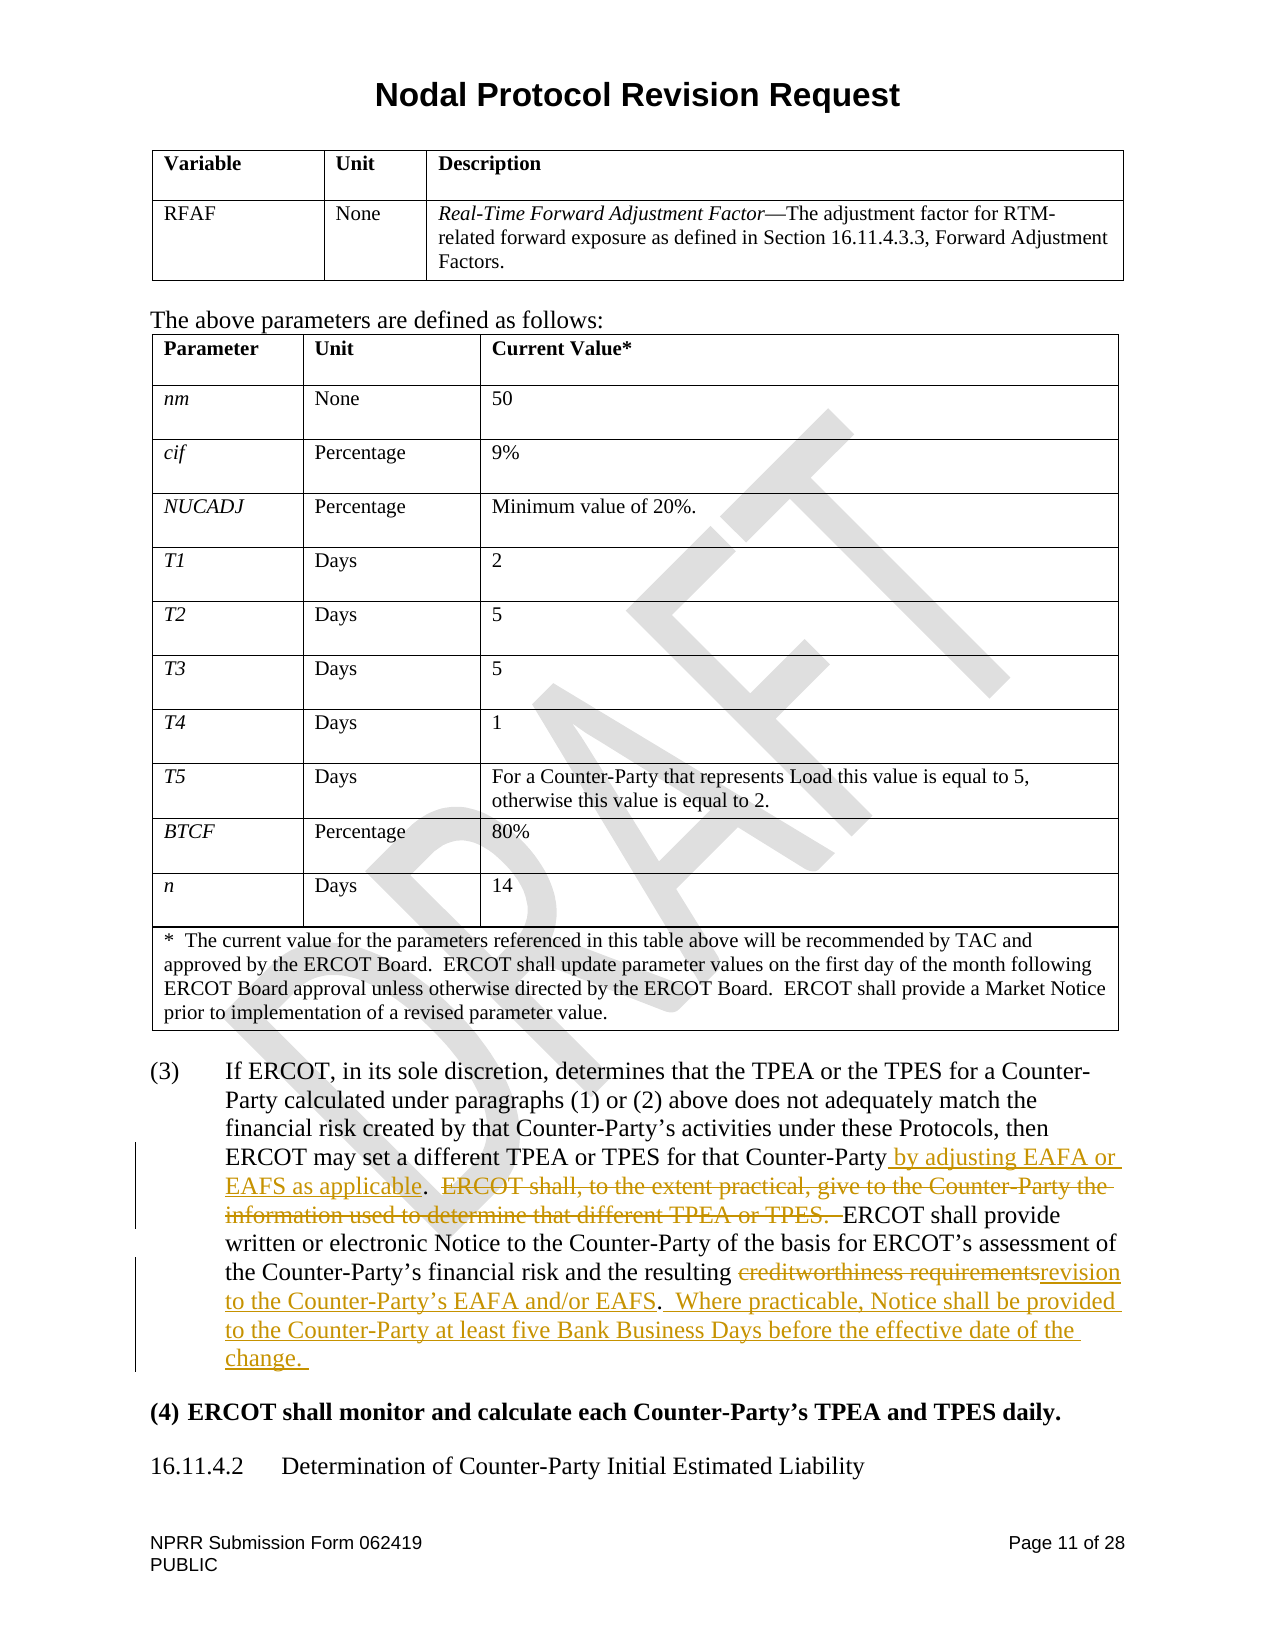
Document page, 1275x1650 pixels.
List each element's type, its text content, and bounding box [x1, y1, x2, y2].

table_cell 5 [481, 656, 1118, 709]
table_cell 5 [481, 602, 1118, 655]
table_header Unit [325, 151, 426, 200]
table_header Variable [153, 151, 324, 200]
table_cell NUCADJ [153, 494, 303, 547]
table_cell Minimum value of 20%. [481, 494, 1118, 547]
table_cell Percentage [304, 819, 480, 872]
table_cell T4 [153, 710, 303, 763]
text (4) ERCOT shall monitor and calculate each Counter-Party’s TPEA and TPES daily. [150, 1397, 1125, 1426]
table_cell * The current value for the parameters referenced in this table above will be recommended by TAC and approved by the ERCOT Board. ERCOT shall update parameter values on the first day of the month following ERCOT Board approval unless otherwise directed by the ERCOT Board. ERCOT shall provide a Market Notice prior to implementation of a revised parameter value. [153, 928, 1118, 1030]
table_cell T2 [153, 602, 303, 655]
table_cell Days [304, 656, 480, 709]
table_cell Percentage [304, 494, 480, 547]
table_cell None [304, 386, 480, 438]
table_cell T1 [153, 548, 303, 601]
table_header Unit [304, 335, 480, 384]
table_cell n [153, 874, 303, 926]
table_cell T5 [153, 764, 303, 818]
table_cell 1 [481, 710, 1118, 763]
table_cell Days [304, 764, 480, 818]
table_cell 14 [481, 874, 1118, 926]
table_cell RFAF [153, 201, 324, 279]
table_cell For a Counter-Party that represents Load this value is equal to 5, otherwise this value is equal to 2. [481, 764, 1118, 818]
text The above parameters are defined as follows: [150, 306, 1125, 334]
table_header Description [427, 151, 1123, 200]
table_cell Days [304, 710, 480, 763]
table_cell Percentage [304, 440, 480, 493]
table_cell Days [304, 874, 480, 926]
text 16.11.4.2 Determination of Counter-Party Initial Estimated Liability [150, 1451, 1125, 1480]
table_cell Days [304, 602, 480, 655]
table_cell Days [304, 548, 480, 601]
text (3) If ERCOT, in its sole discretion, determines that the TPEA or the TPES for a Counter-Party calculated under paragraphs (1) or (2) above does not adequately match the financial risk created by that Counter-Party’s activities under these Protocols, then ERCOT may set a different TPEA or TPES for that Counter-Party. ERCOT shall provide written or electronic Notice to the Counter-Party of the basis for ERCOT’s assessment of the Counter-Party’s financial risk and the resulting . [150, 1056, 1125, 1372]
table_cell None [325, 201, 426, 279]
table_cell 80% [481, 819, 1118, 872]
table_cell BTCF [153, 819, 303, 872]
table_cell 2 [481, 548, 1118, 601]
table_cell 9% [481, 440, 1118, 493]
table_cell nm [153, 386, 303, 438]
table_cell 50 [481, 386, 1118, 438]
table_header Parameter [153, 335, 303, 384]
table_cell Real-Time Forward Adjustment Factor—The adjustment factor for RTM-related forward exposure as defined in Section 16.11.4.3.3, Forward Adjustment Factors. [427, 201, 1123, 279]
table_cell cif [153, 440, 303, 493]
table_header Current Value* [481, 335, 1118, 384]
table_cell T3 [153, 656, 303, 709]
